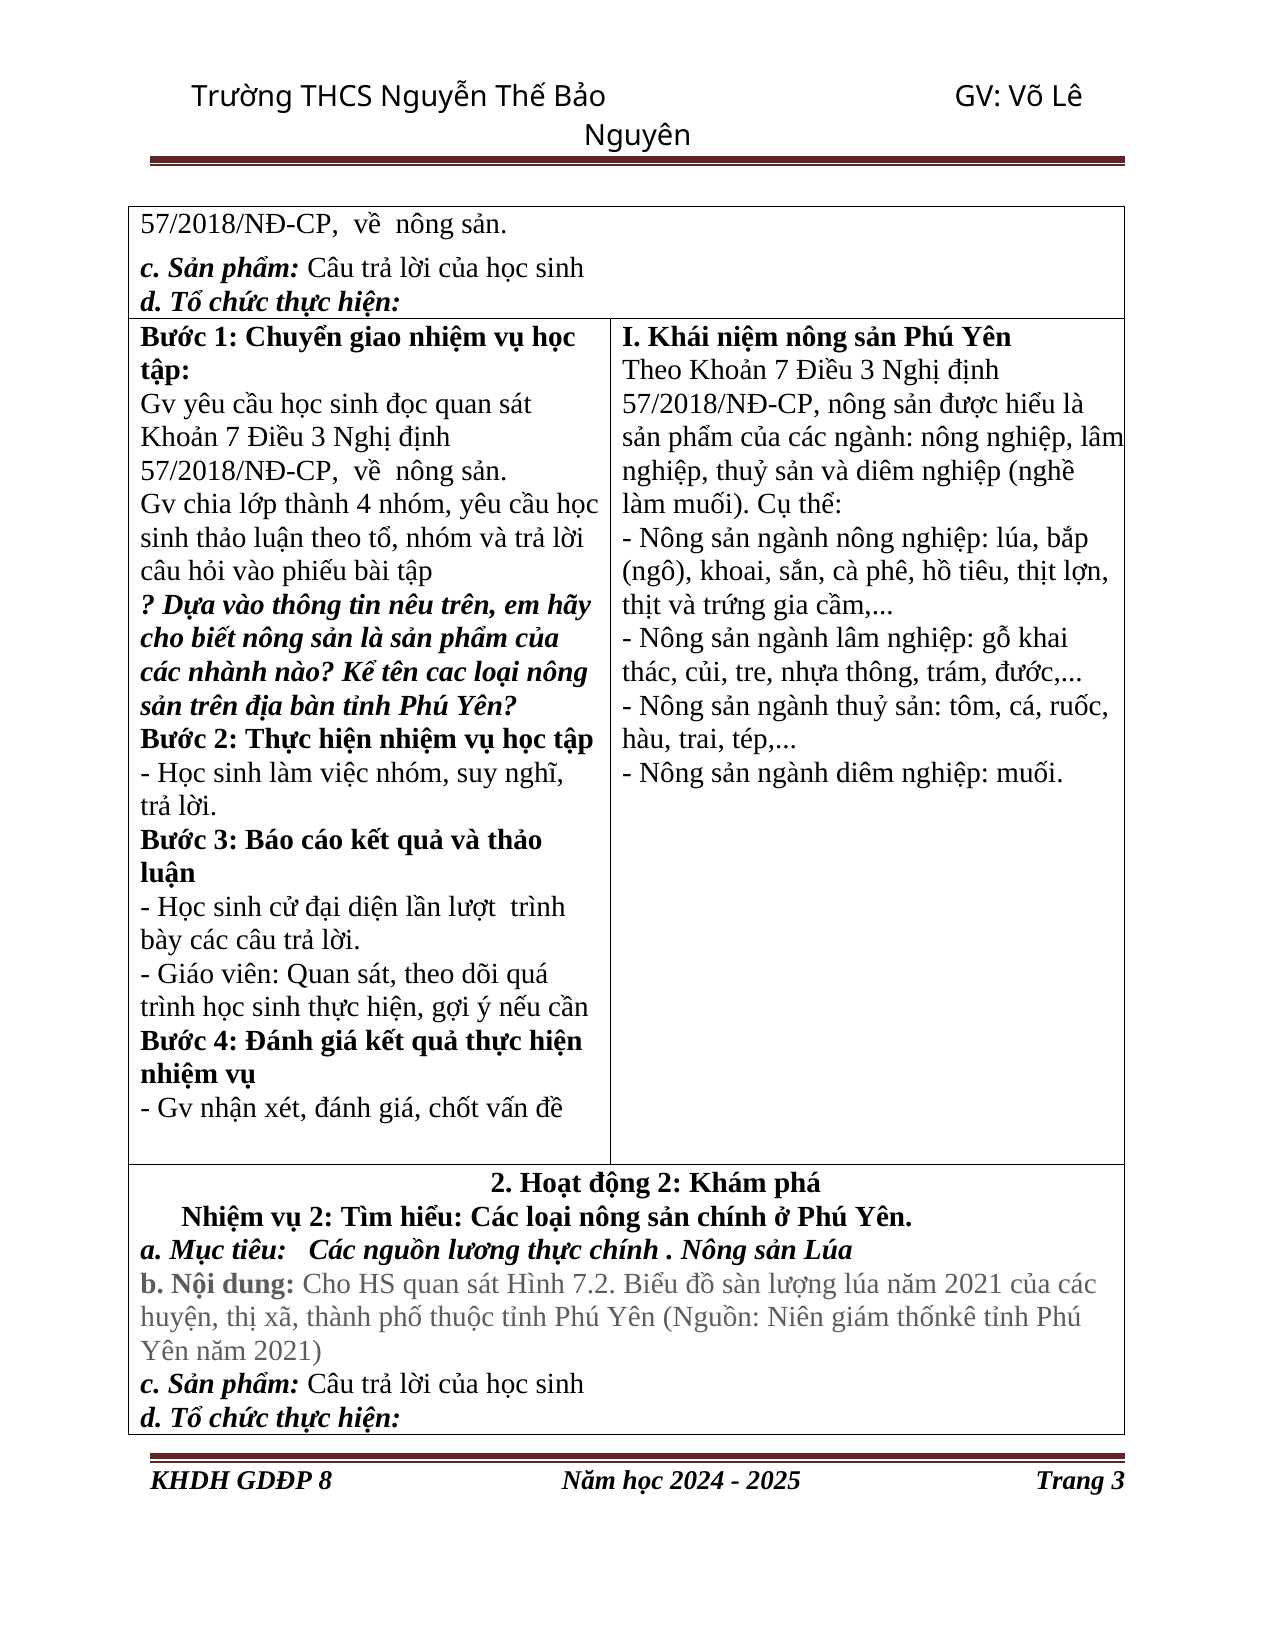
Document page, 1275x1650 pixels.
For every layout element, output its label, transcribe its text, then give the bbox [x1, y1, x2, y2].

table_cell Hoạt động 2: Khám phá Nhiệm vụ 2: Tìm hiểu: Các loại nông sản chính ở Phú Yên. a. Mục tiêu: Các nguồn lương thực chính . Nông sản Lúa b. Nội dung: Cho HS quan sát Hình 7.2. Biểu đồ sàn lượng lúa năm 2021 của các huyện, thị xã, thành phố thuộc tỉnh Phú Yên (Nguồn: Niên giám thốnkê tỉnh Phú Yên năm 2021) c. Sản phẩm: Câu trả lời của học sinh d. Tổ chức thực hiện: [129, 1165, 1124, 1434]
table_cell I. Khái niệm nông sản Phú Yên Theo Khoản 7 Điều 3 Nghị định 57/2018/NĐ-CP, nông sản được hiểu là sản phẩm của các ngành: nông nghiệp, lâm nghiệp, thuỷ sản và diêm nghiệp (nghề làm muối). Cụ thể: - Nông sản ngành nông nghiệp: lúa, bắp (ngô), khoai, sắn, cà phê, hồ tiêu, thịt lợn, thịt và trứng gia cầm,... - Nông sản ngành lâm nghiệp: gỗ khai thác, củi, tre, nhựa thông, trám, đước,... - Nông sản ngành thuỷ sản: tôm, cá, ruốc, hàu, trai, tép,... - Nông sản ngành diêm nghiệp: muối. [611, 319, 1124, 1164]
table_cell Bước 1: Chuyển giao nhiệm vụ học tập: Gv yêu cầu học sinh đọc quan sát Khoản 7 Điều 3 Nghị định 57/2018/NĐ-CP, về nông sản. Gv chia lớp thành 4 nhóm, yêu cầu học sinh thảo luận theo tổ, nhóm và trả lời câu hỏi vào phiếu bài tập ? Dựa vào thông tin nêu trên, em hãy cho biết nông sản là sản phẩm của các nhành nào? Kể tên cac loại nông sản trên địa bàn tỉnh Phú Yên? Bước 2: Thực hiện nhiệm vụ học tập - Học sinh làm việc nhóm, suy nghĩ, trả lời. Bước 3: Báo cáo kết quả và thảo luận - Học sinh cử đại diện lần lượt trình bày các câu trả lời. - Giáo viên: Quan sát, theo dõi quá trình học sinh thực hiện, gợi ý nếu cần Bước 4: Đánh giá kết quả thực hiện nhiệm vụ - Gv nhận xét, đánh giá, chốt vấn đề [129, 319, 610, 1164]
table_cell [129, 207, 1124, 318]
